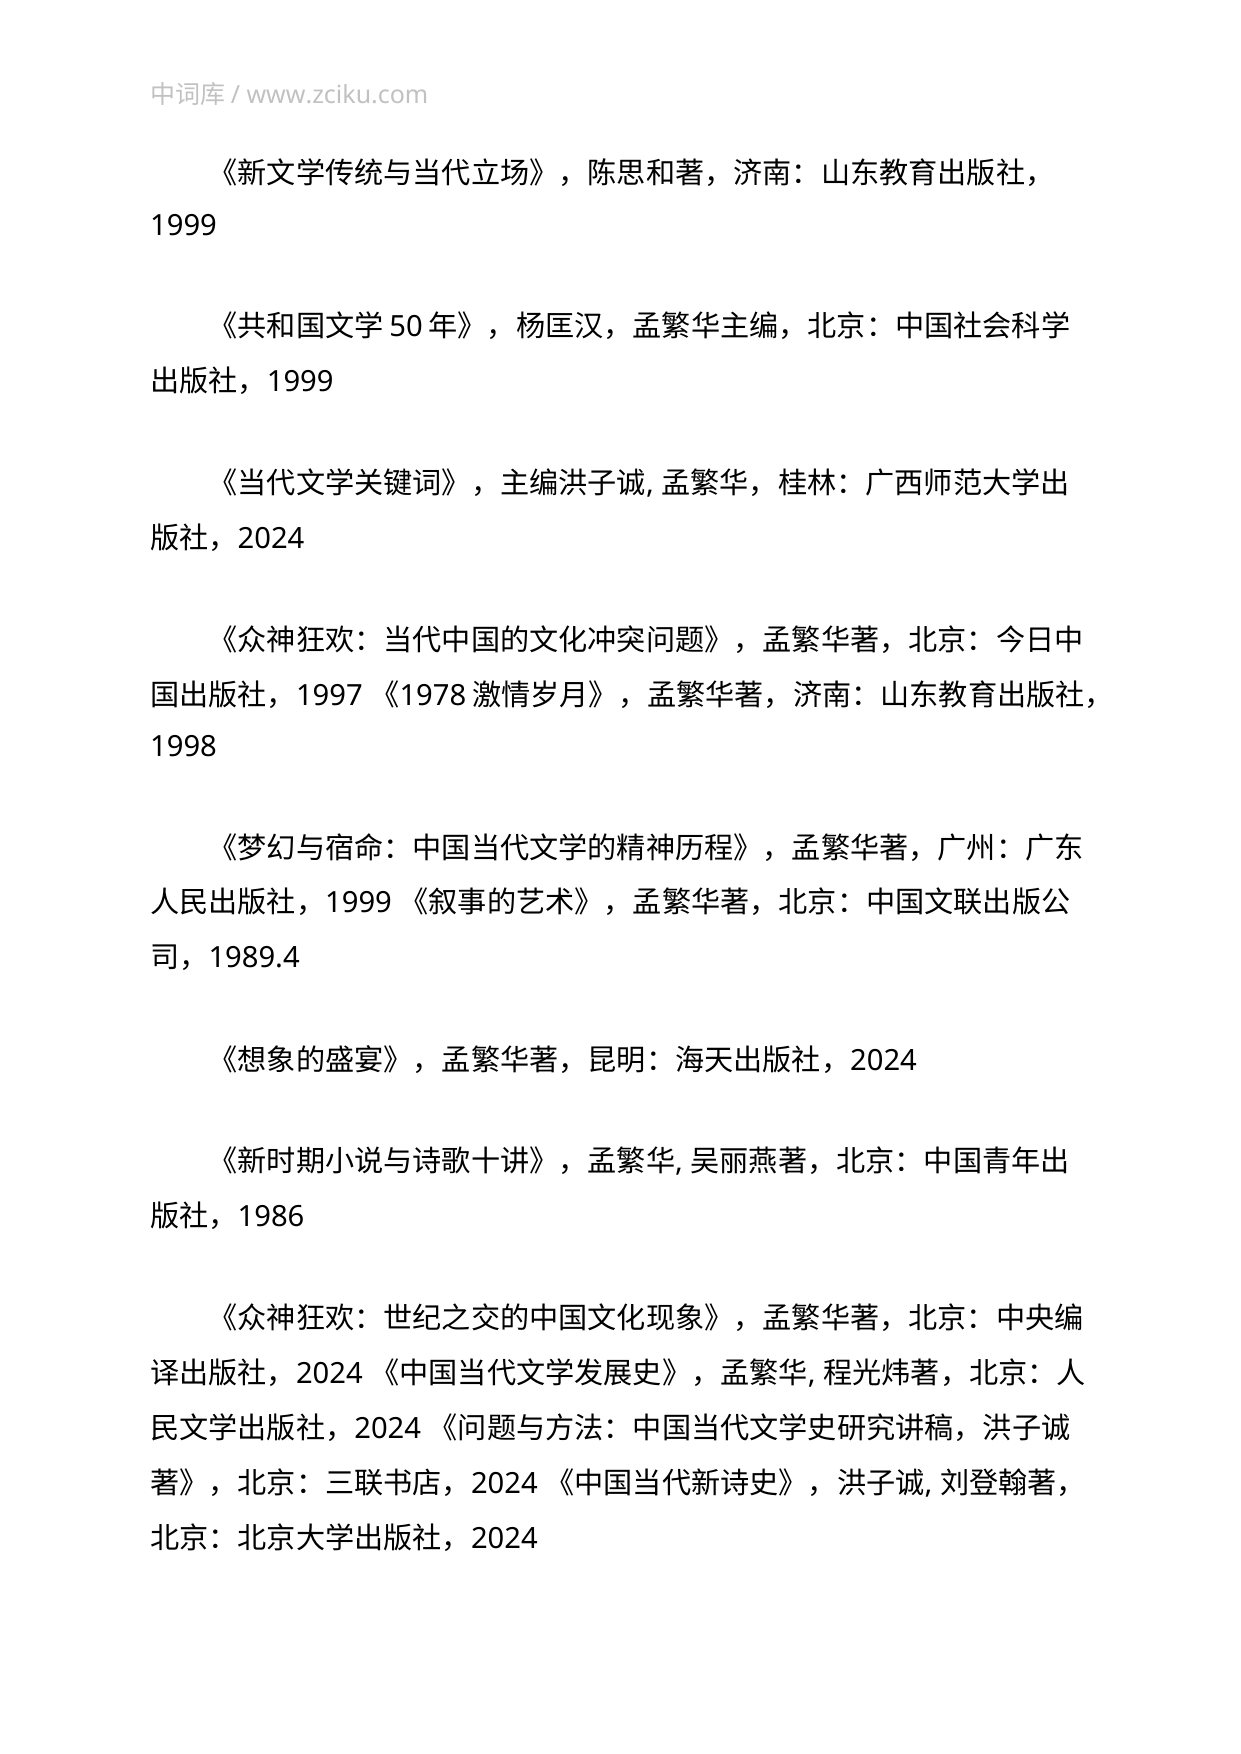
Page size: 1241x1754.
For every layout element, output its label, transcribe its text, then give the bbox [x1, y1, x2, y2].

text 《共和国文学50年》，杨匡汉，孟繁华主编，北京：中国社会科学出版社，1999 [150, 303, 1090, 400]
text 《新文学传统与当代立场》，陈思和著，济南：山东教育出版社，1999 [150, 150, 1090, 244]
text 《想象的盛宴》，孟繁华著，昆明：海天出版社，2024 [150, 1036, 1090, 1078]
text 《当代文学关键词》，主编洪子诚, 孟繁华，桂林：广西师范大学出版社，2024 [150, 459, 1090, 557]
text 《众神狂欢：世纪之交的中国文化现象》，孟繁华著，北京：中央编译出版社，2024 《中国当代文学发展史》，孟繁华, 程光炜著，北京：人民文学出版社，2024 《问题与方法：中国当代文学史研究讲稿，洪子诚著》，北京：三联书店，2024 《中国当代新诗史》，洪子诚, 刘登翰著，北京：北京大学出版社，2024 [150, 1295, 1090, 1557]
text 《梦幻与宿命：中国当代文学的精神历程》，孟繁华著，广州：广东人民出版社，1999 《叙事的艺术》，孟繁华著，北京：中国文联出版公司，1989.4 [150, 824, 1090, 976]
text 《新时期小说与诗歌十讲》，孟繁华, 吴丽燕著，北京：中国青年出版社，1986 [150, 1138, 1090, 1235]
text 《众神狂欢：当代中国的文化冲突问题》，孟繁华著，北京：今日中国出版社，1997 《1978激情岁月》，孟繁华著，济南：山东教育出版社，1998 [150, 617, 1090, 765]
